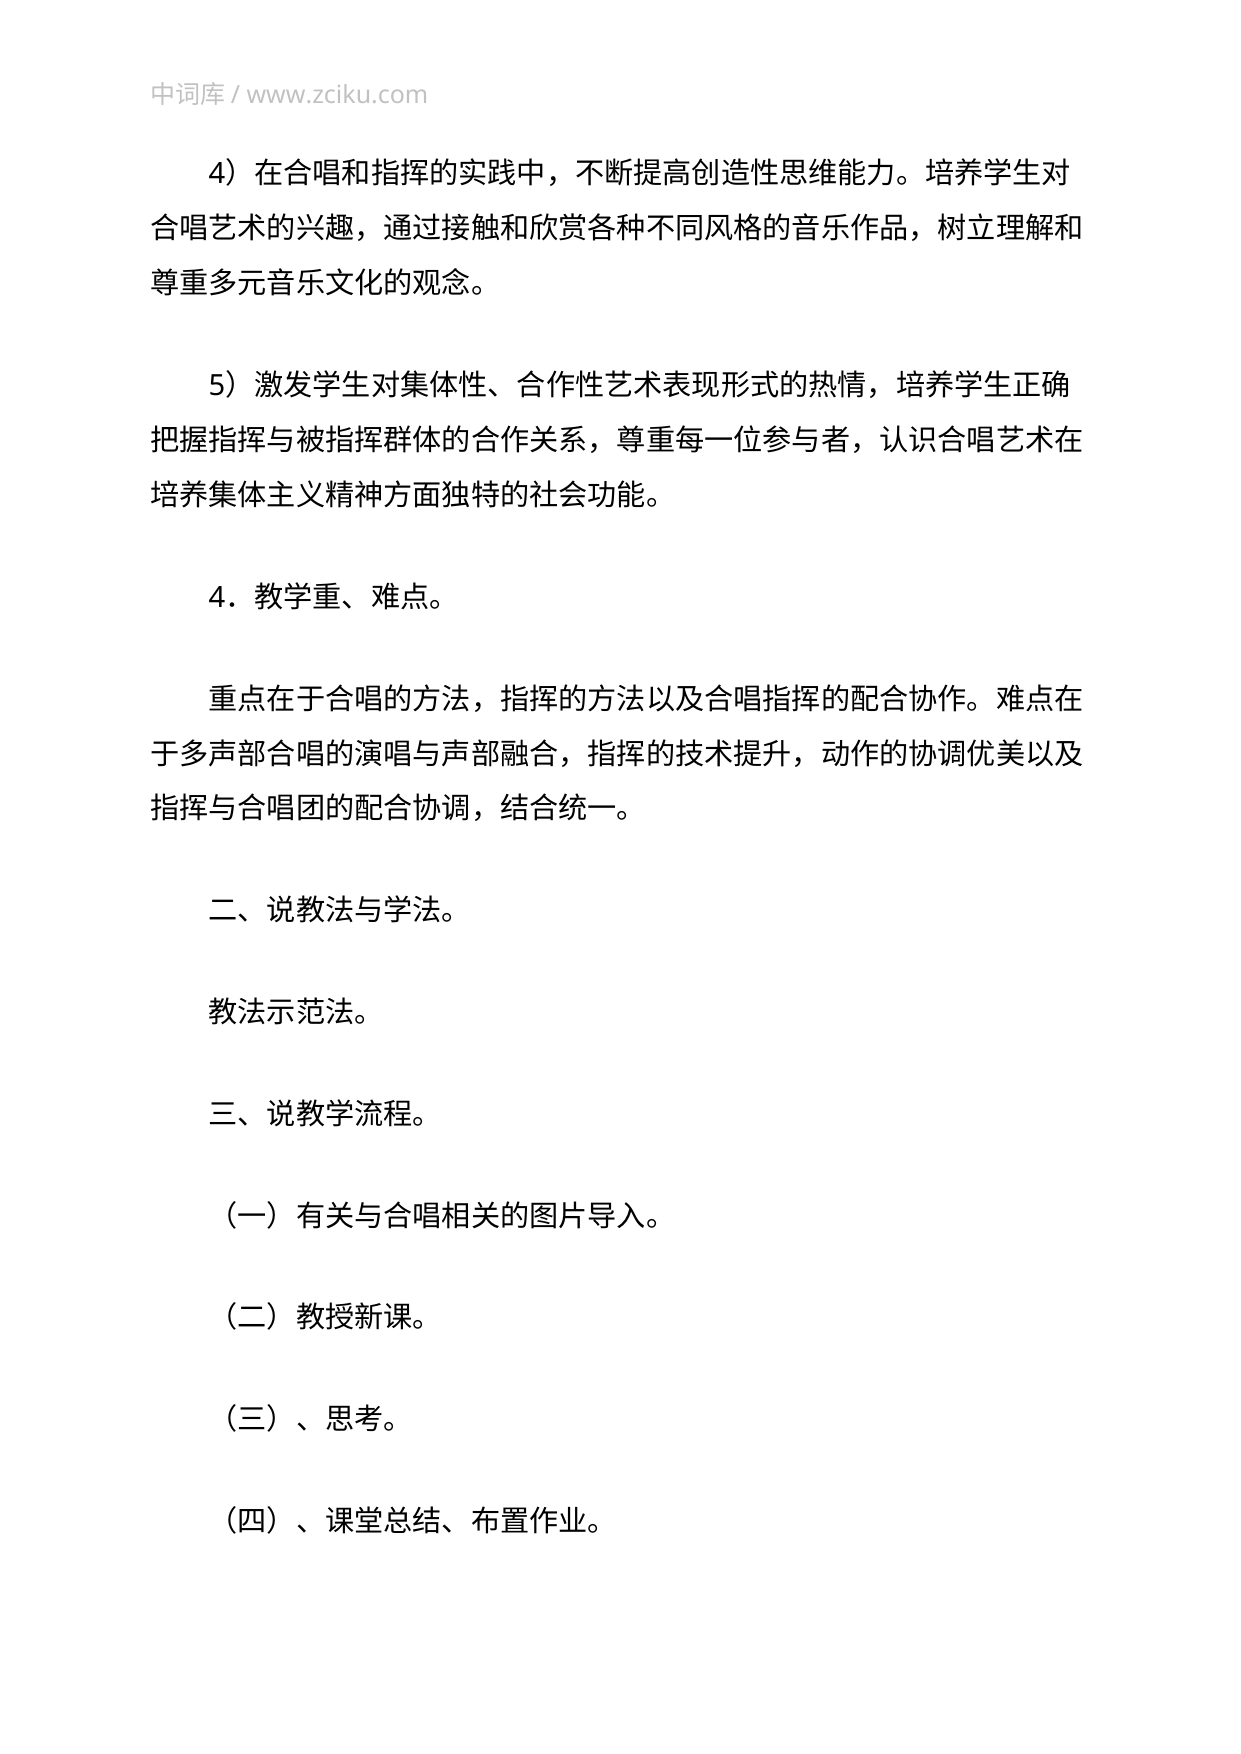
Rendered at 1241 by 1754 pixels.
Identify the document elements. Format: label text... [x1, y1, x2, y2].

text 4）在合唱和指挥的实践中，不断提高创造性思维能力。培养学生对合唱艺术的兴趣，通过接触和欣赏各种不同风格的音乐作品，树立理解和尊重多元音乐文化的观念。 [150, 150, 1090, 302]
text 4．教学重、难点。 [150, 573, 1090, 616]
text （二）教授新课。 [150, 1294, 1090, 1336]
text 5）激发学生对集体性、合作性艺术表现形式的热情，培养学生正确把握指挥与被指挥群体的合作关系，尊重每一位参与者，认识合唱艺术在培养集体主义精神方面独特的社会功能。 [150, 362, 1090, 514]
text 重点在于合唱的方法，指挥的方法以及合唱指挥的配合协作。难点在于多声部合唱的演唱与声部融合，指挥的技术提升，动作的协调优美以及指挥与合唱团的配合协调，结合统一。 [150, 675, 1090, 827]
text 三、说教学流程。 [150, 1090, 1090, 1133]
text （三）、思考。 [150, 1396, 1090, 1438]
text （四）、课堂总结、布置作业。 [150, 1497, 1090, 1540]
text 教法示范法。 [150, 989, 1090, 1031]
text 二、说教法与学法。 [150, 887, 1090, 929]
text （一）有关与合唱相关的图片导入。 [150, 1192, 1090, 1234]
